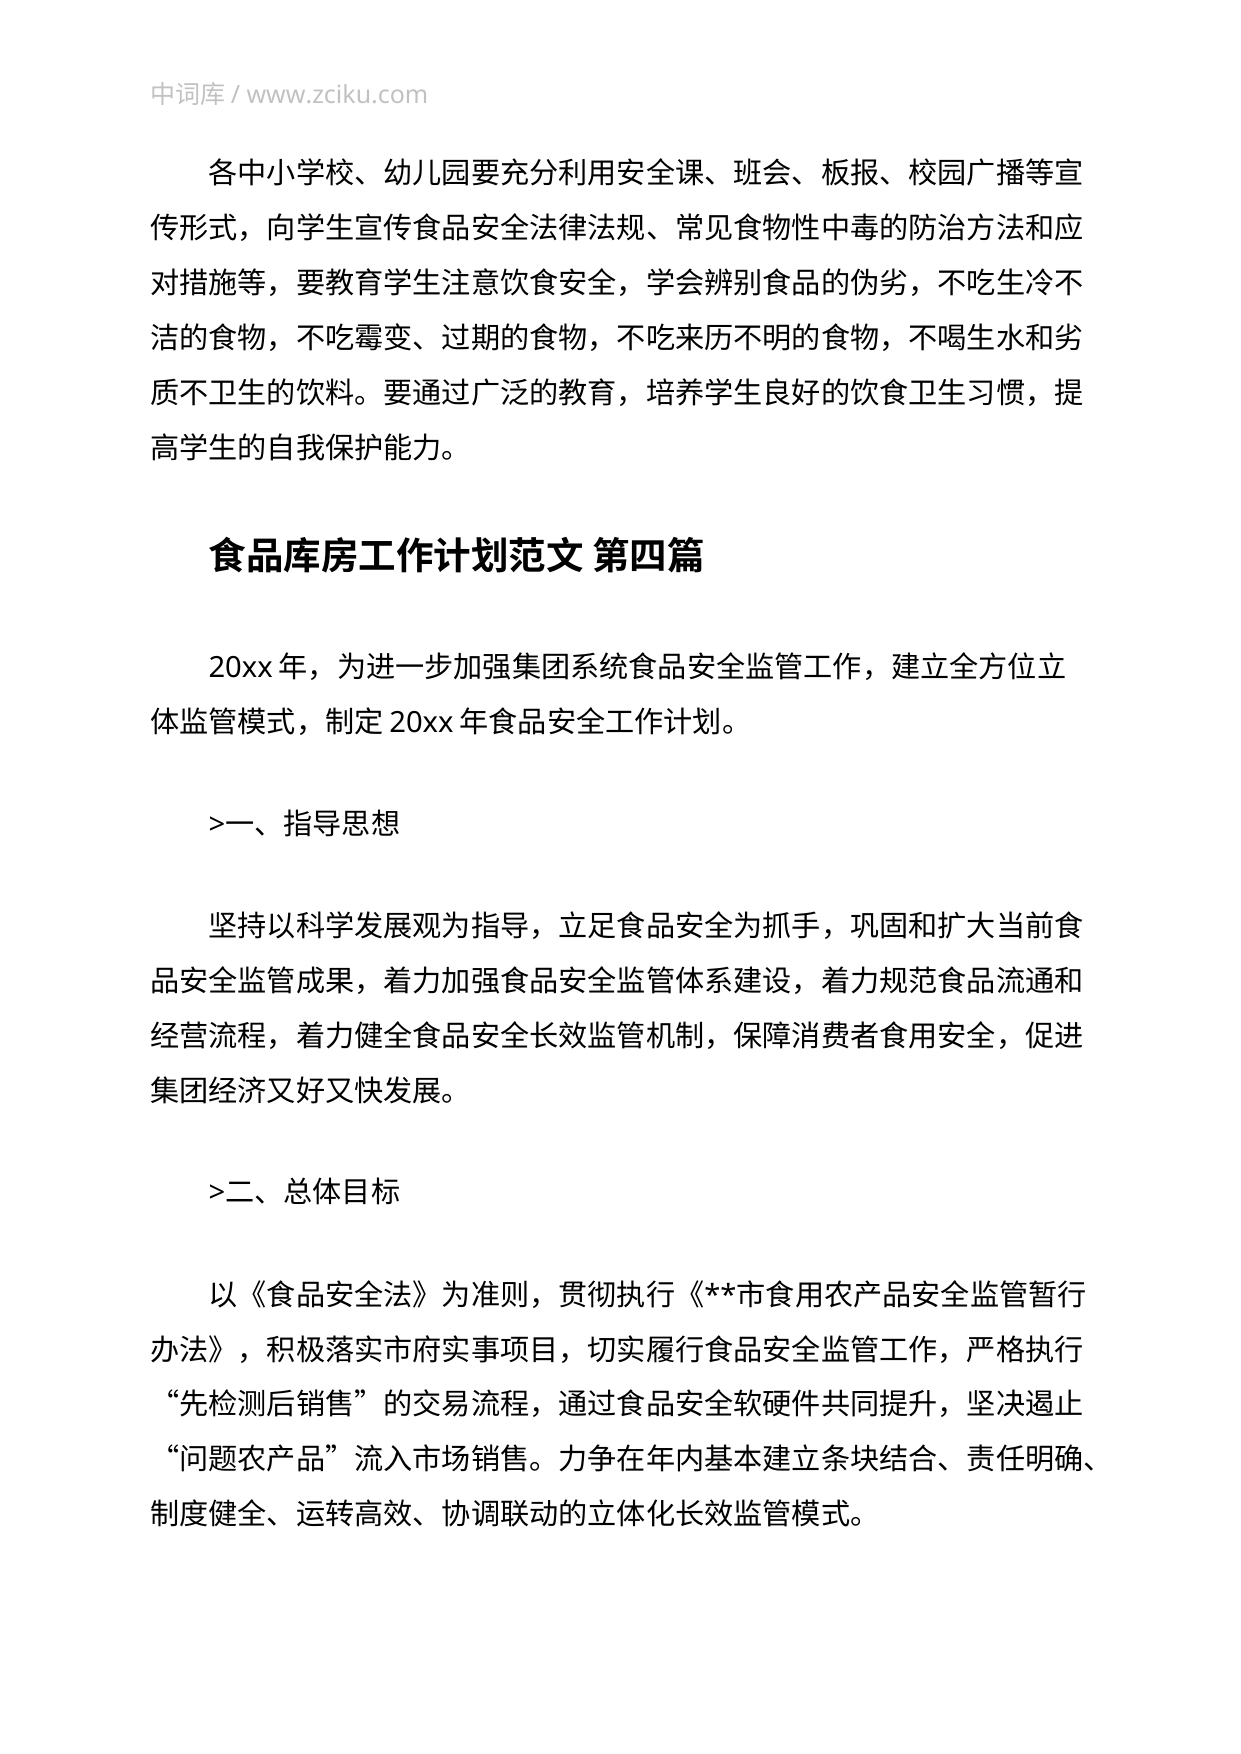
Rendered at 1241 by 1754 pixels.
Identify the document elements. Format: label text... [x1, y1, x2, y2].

text >一、指导思想 [150, 801, 1090, 843]
text 各中小学校、幼儿园要充分利用安全课、班会、板报、校园广播等宣传形式，向学生宣传食品安全法律法规、常见食物性中毒的防治方法和应对措施等，要教育学生注意饮食安全，学会辨别食品的伪劣，不吃生冷不洁的食物，不吃霉变、过期的食物，不吃来历不明的食物，不喝生水和劣质不卫生的饮料。要通过广泛的教育，培养学生良好的饮食卫生习惯，提高学生的自我保护能力。 [150, 150, 1090, 467]
text 坚持以科学发展观为指导，立足食品安全为抓手，巩固和扩大当前食品安全监管成果，着力加强食品安全监管体系建设，着力规范食品流通和经营流程，着力健全食品安全长效监管机制，保障消费者食用安全，促进集团经济又好又快发展。 [150, 903, 1090, 1109]
text 以《食品安全法》为准则，贯彻执行《**市食用农产品安全监管暂行办法》，积极落实市府实事项目，切实履行食品安全监管工作，严格执行“先检测后销售”的交易流程，通过食品安全软硬件共同提升，坚决遏止“问题农产品”流入市场销售。力争在年内基本建立条块结合、责任明确、制度健全、运转高效、协调联动的立体化长效监管模式。 [150, 1271, 1090, 1533]
text 食品库房工作计划范文 第四篇 [150, 526, 1090, 581]
text 20xx年，为进一步加强集团系统食品安全监管工作，建立全方位立体监管模式，制定20xx年食品安全工作计划。 [150, 644, 1090, 741]
text >二、总体目标 [150, 1169, 1090, 1211]
